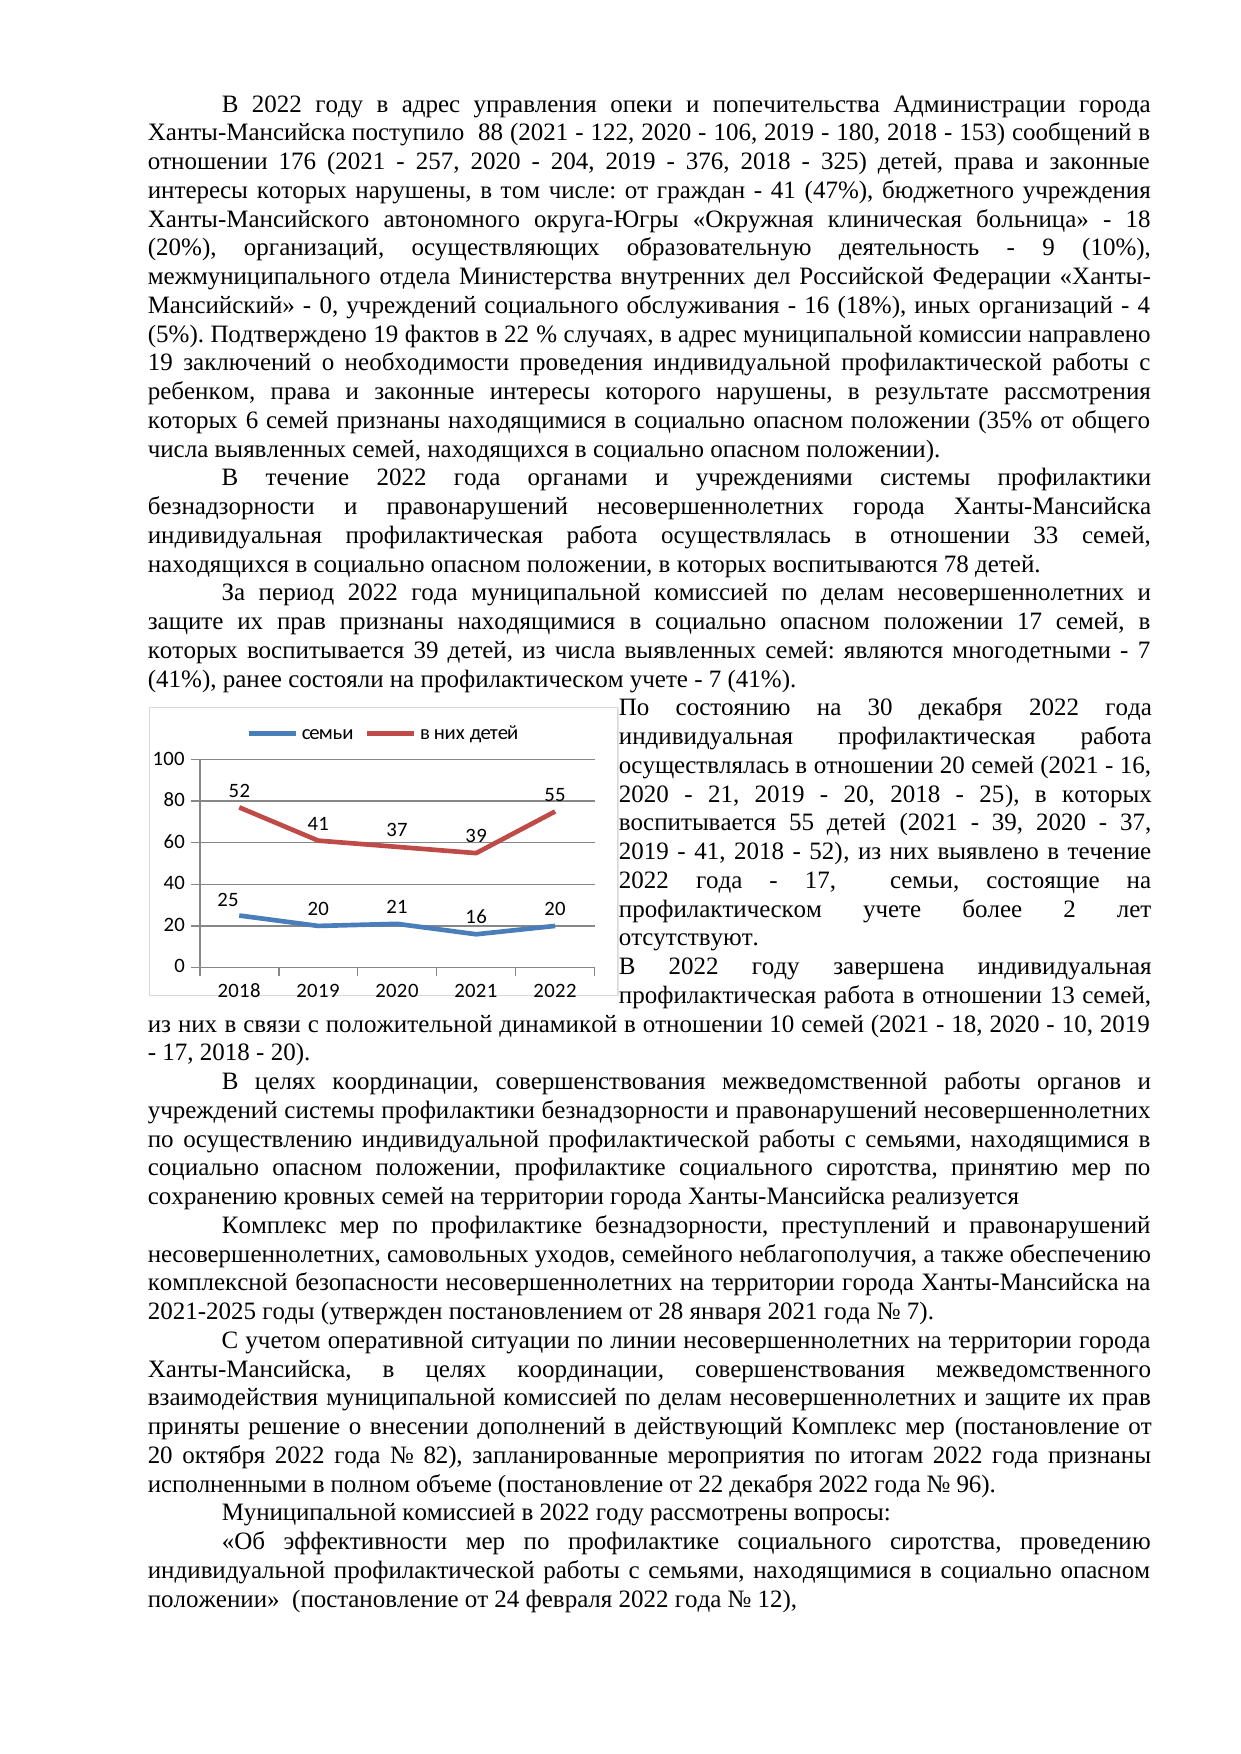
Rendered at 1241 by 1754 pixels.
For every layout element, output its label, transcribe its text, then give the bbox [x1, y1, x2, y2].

text «Об эффективности мер по профилактике социального сиротства, проведению индивидуальной профилактической работы с семьями, находящимися в социально опасном положении» (постановление от 24 февраля 2022 года № 12), [148, 1526, 1152, 1612]
text В 2022 году в адрес управления опеки и попечительства Администрации города Ханты-Мансийска поступило 88 (2021 - 122, 2020 - 106, 2019 - 180, 2018 - 153) сообщений в отношении 176 (2021 - 257, 2020 - 204, 2019 - 376, 2018 - 325) детей, права и законные интересы которых нарушены, в том числе: от граждан - 41 (47%), бюджетного учреждения Ханты-Мансийского автономного округа-Югры «Окружная клиническая больница» - 18 (20%), организаций, осуществляющих образовательную деятельность - 9 (10%), межмуниципального отдела Министерства внутренних дел Российской Федерации «Ханты-Мансийский» - 0, учреждений социального обслуживания - 16 (18%), иных организаций - 4 (5%). Подтверждено 19 фактов в 22 % случаях, в адрес муниципальной комиссии направлено 19 заключений о необходимости проведения индивидуальной профилактической работы с ребенком, права и законные интересы которого нарушены, в результате рассмотрения которых 6 семей признаны находящимися в социально опасном положении (35% от общего числа выявленных семей, находящихся в социально опасном положении). [148, 89, 1152, 462]
text За период 2022 года муниципальной комиссией по делам несовершеннолетних и защите их прав признаны находящимися в социально опасном положении 17 семей, в которых воспитывается 39 детей, из числа выявленных семей: являются многодетными - 7 (41%), ранее состояли на профилактическом учете - 7 (41%). [148, 577, 1152, 692]
text По состоянию на 30 декабря 2022 года индивидуальная профилактическая работа осуществлялась в отношении 20 семей (2021 - 16, 2020 - 21, 2019 - 20, 2018 - 25), в которых воспитывается 55 детей (2021 - 39, 2020 - 37, 2019 - 41, 2018 - 52), из них выявлено в течение 2022 года - 17, семьи, состоящие на профилактическом учете более 2 лет отсутствуют. [148, 692, 1152, 951]
text В целях координации, совершенствования межведомственной работы органов и учреждений системы профилактики безнадзорности и правонарушений несовершеннолетних по осуществлению индивидуальной профилактической работы с семьями, находящимися в социально опасном положении, профилактике социального сиротства, принятию мер по сохранению кровных семей на территории города Ханты-Мансийска реализуется [148, 1066, 1152, 1210]
text Комплекс мер по профилактике безнадзорности, преступлений и правонарушений несовершеннолетних, самовольных уходов, семейного неблагополучия, а также обеспечению комплексной безопасности несовершеннолетних на территории города Ханты-Мансийска на 2021-2025 годы (утвержден постановлением от 28 января 2021 года № 7). [148, 1210, 1152, 1325]
text Муниципальной комиссией в 2022 году рассмотрены вопросы: [148, 1497, 1152, 1526]
text В 2022 году завершена индивидуальная профилактическая работа в отношении 13 семей, из них в связи с положительной динамикой в отношении 10 семей (2021 - 18, 2020 - 10, 2019 - 17, 2018 - 20). [148, 951, 1152, 1066]
text В течение 2022 года органами и учреждениями системы профилактики безнадзорности и правонарушений несовершеннолетних города Ханты-Мансийска индивидуальная профилактическая работа осуществлялась в отношении 33 семей, находящихся в социально опасном положении, в которых воспитываются 78 детей. [148, 462, 1152, 577]
text С учетом оперативной ситуации по линии несовершеннолетних на территории города Ханты-Мансийска, в целях координации, совершенствования межведомственного взаимодействия муниципальной комиссией по делам несовершеннолетних и защите их прав приняты решение о внесении дополнений в действующий Комплекс мер (постановление от 20 октября 2022 года № 82), запланированные мероприятия по итогам 2022 года признаны исполненными в полном объеме (постановление от 22 декабря 2022 года № 96). [148, 1325, 1152, 1497]
